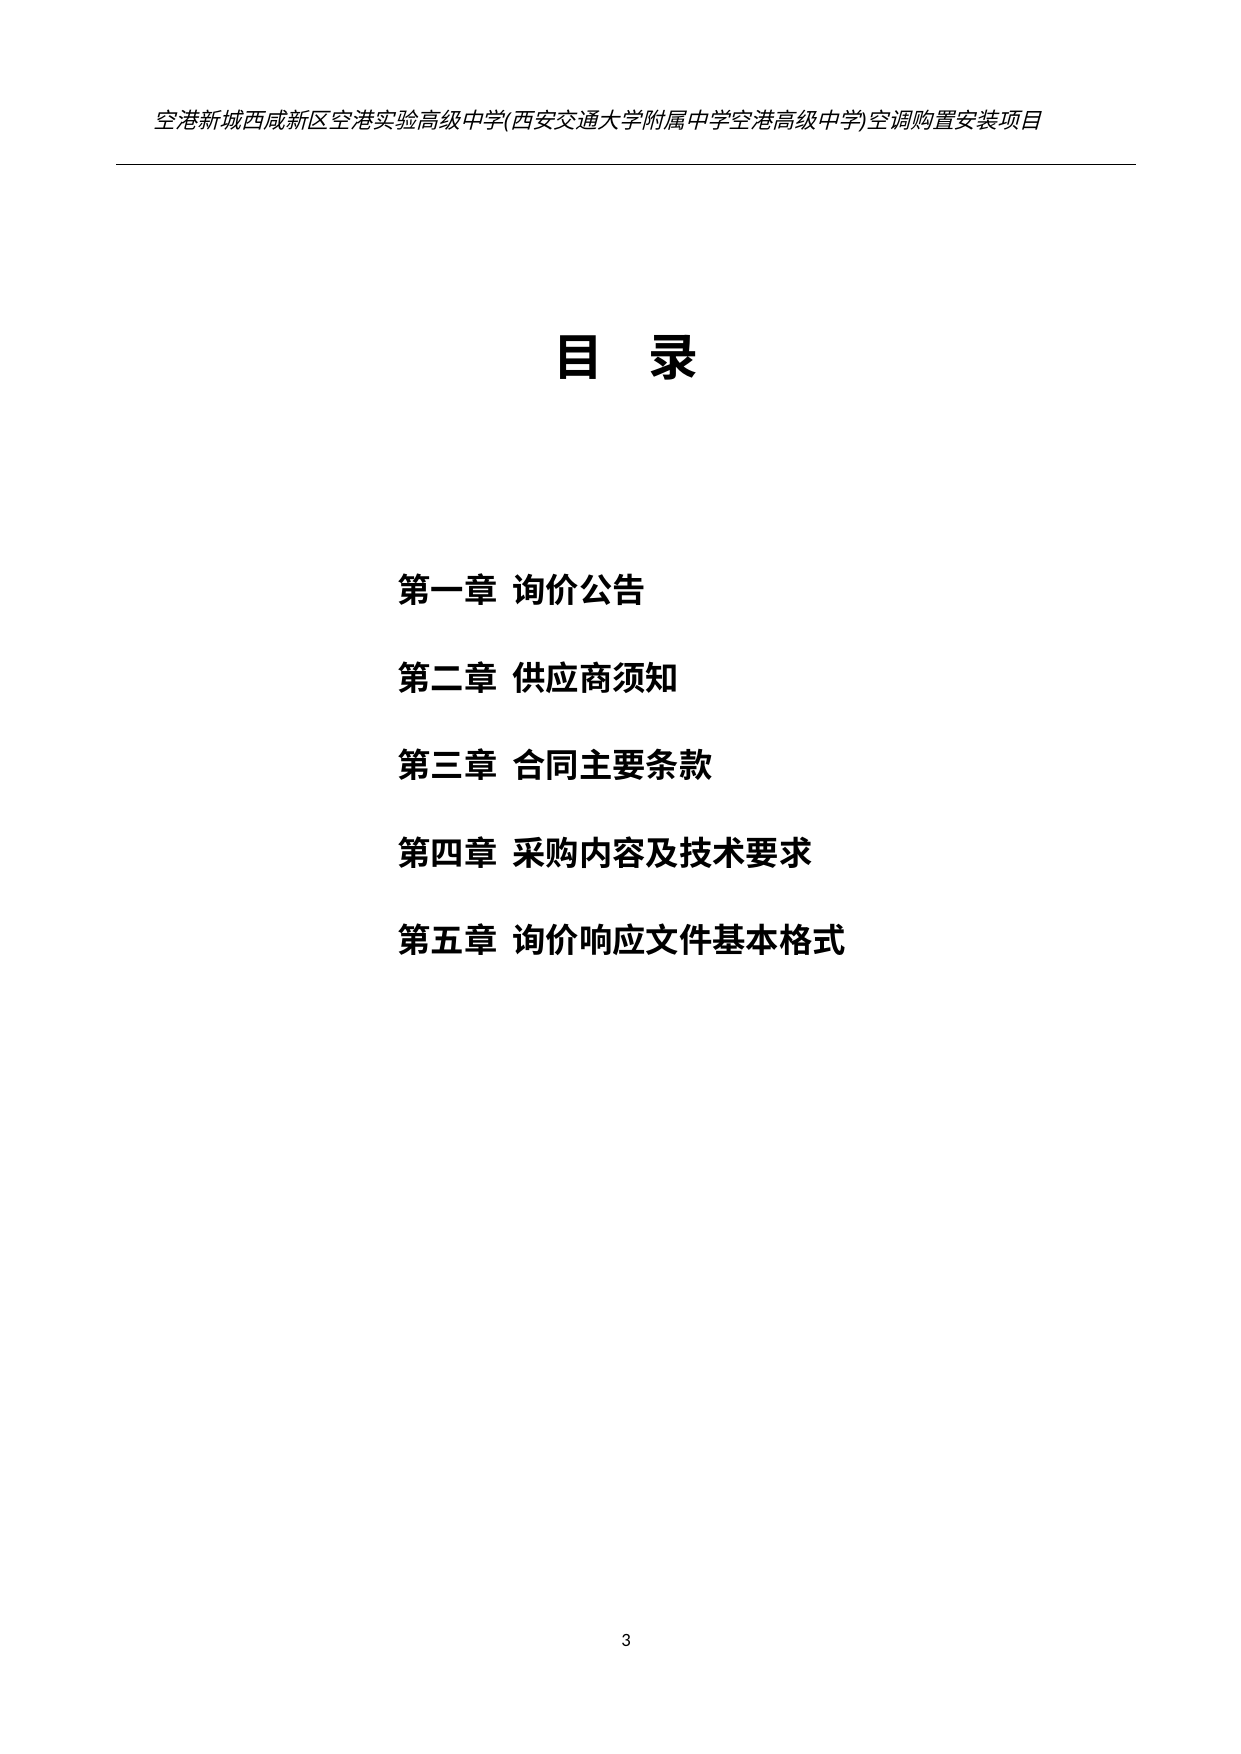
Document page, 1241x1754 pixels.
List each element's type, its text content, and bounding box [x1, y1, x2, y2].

text 第二章 供应商须知 [153, 620, 1098, 707]
text 第三章 合同主要条款 [153, 707, 1098, 795]
text 第一章 询价公告 [153, 532, 1098, 620]
text 目 录 [153, 318, 1098, 390]
text 第四章 采购内容及技术要求 [153, 795, 1098, 882]
text 第五章 询价响应文件基本格式 [153, 882, 1098, 970]
